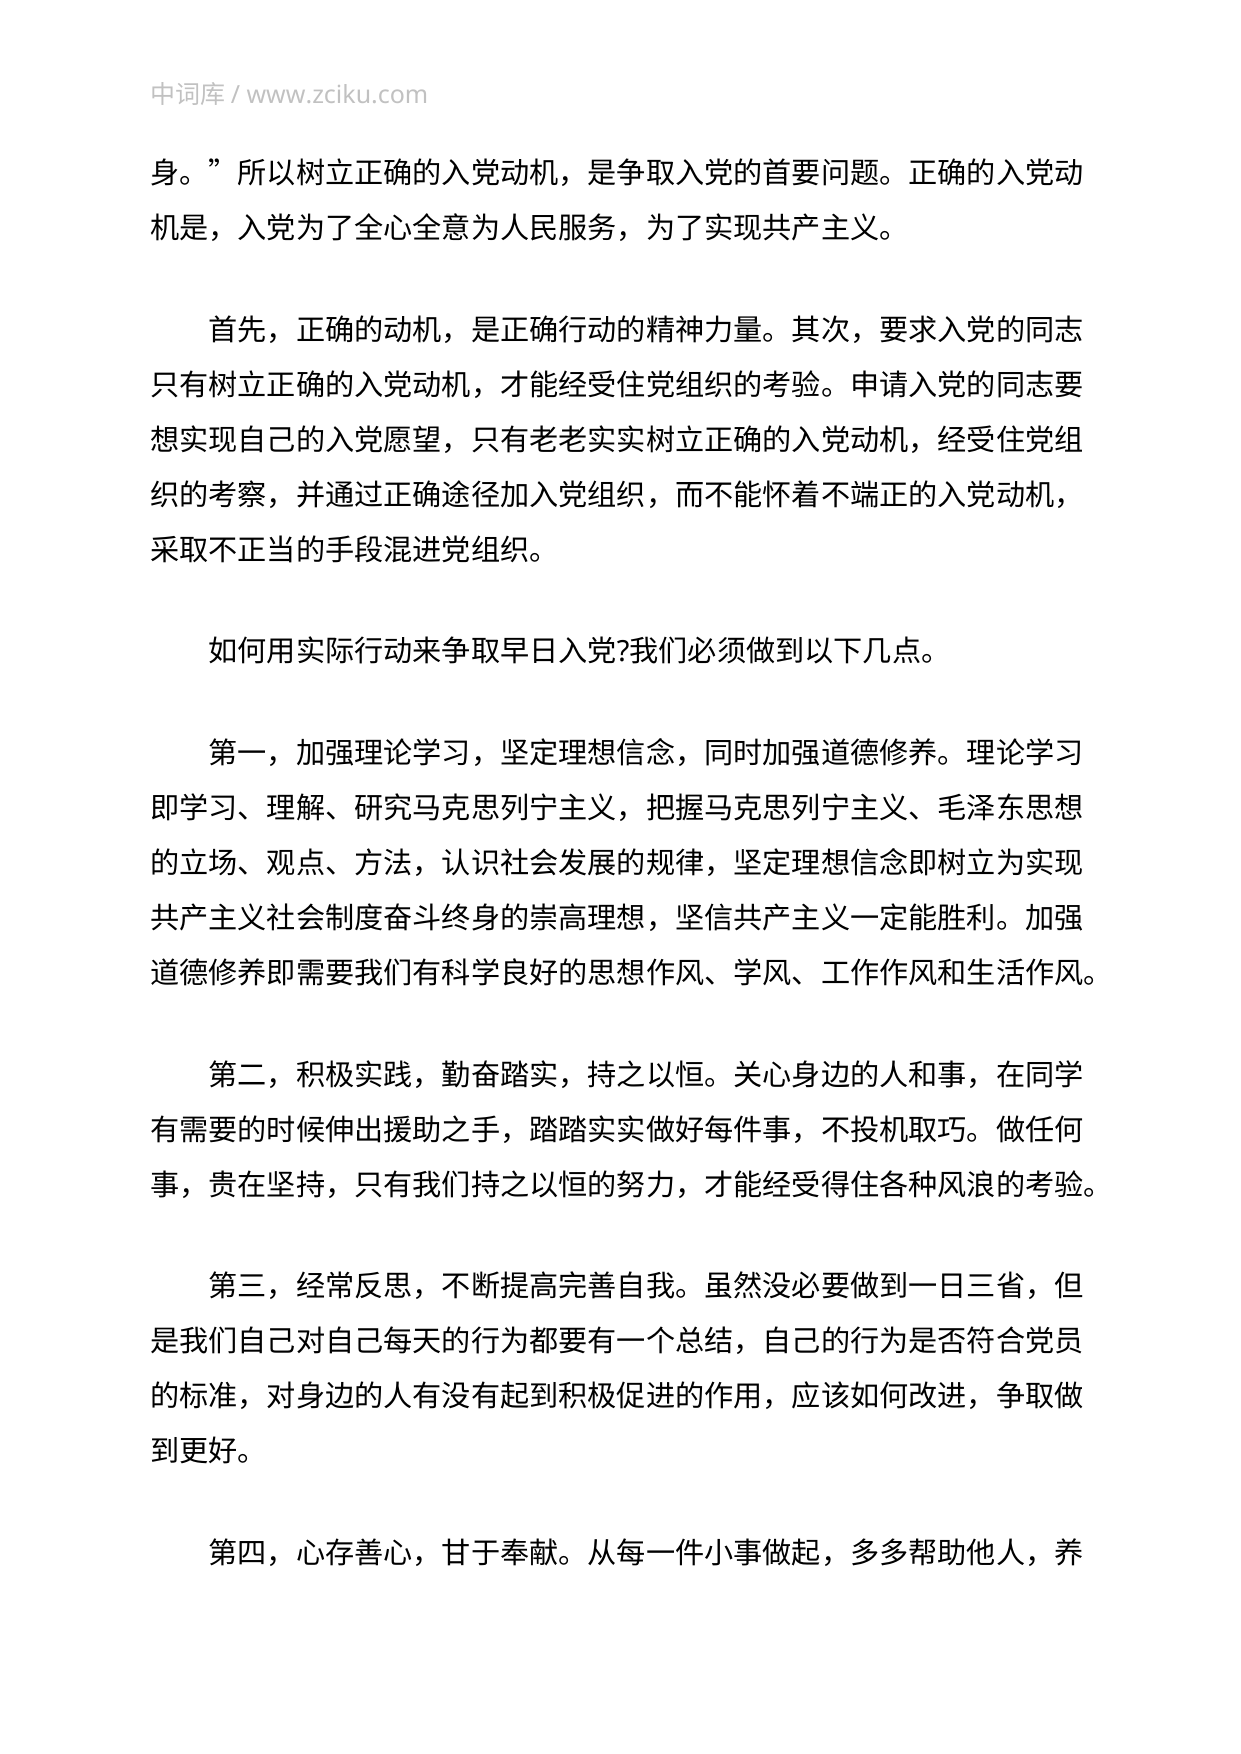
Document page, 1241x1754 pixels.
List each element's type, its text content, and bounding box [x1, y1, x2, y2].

text 首先，正确的动机，是正确行动的精神力量。其次，要求入党的同志只有树立正确的入党动机，才能经受住党组织的考验。申请入党的同志要想实现自己的入党愿望，只有老老实实树立正确的入党动机，经受住党组织的考察，并通过正确途径加入党组织，而不能怀着不端正的入党动机，采取不正当的手段混进党组织。 [150, 307, 1090, 568]
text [150, 150, 1090, 247]
text 如何用实际行动来争取早日入党?我们必须做到以下几点。 [150, 628, 1090, 670]
text 第三，经常反思，不断提高完善自我。虽然没必要做到一日三省，但是我们自己对自己每天的行为都要有一个总结，自己的行为是否符合党员的标准，对身边的人有没有起到积极促进的作用，应该如何改进，争取做到更好。 [150, 1263, 1090, 1470]
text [150, 1529, 1090, 1572]
text 第一，加强理论学习，坚定理想信念，同时加强道德修养。理论学习即学习、理解、研究马克思列宁主义，把握马克思列宁主义、毛泽东思想的立场、观点、方法，认识社会发展的规律，坚定理想信念即树立为实现共产主义社会制度奋斗终身的崇高理想，坚信共产主义一定能胜利。加强道德修养即需要我们有科学良好的思想作风、学风、工作作风和生活作风。 [150, 730, 1090, 992]
text 第二，积极实践，勤奋踏实，持之以恒。关心身边的人和事，在同学有需要的时候伸出援助之手，踏踏实实做好每件事，不投机取巧。做任何事，贵在坚持，只有我们持之以恒的努力，才能经受得住各种风浪的考验。 [150, 1051, 1090, 1203]
